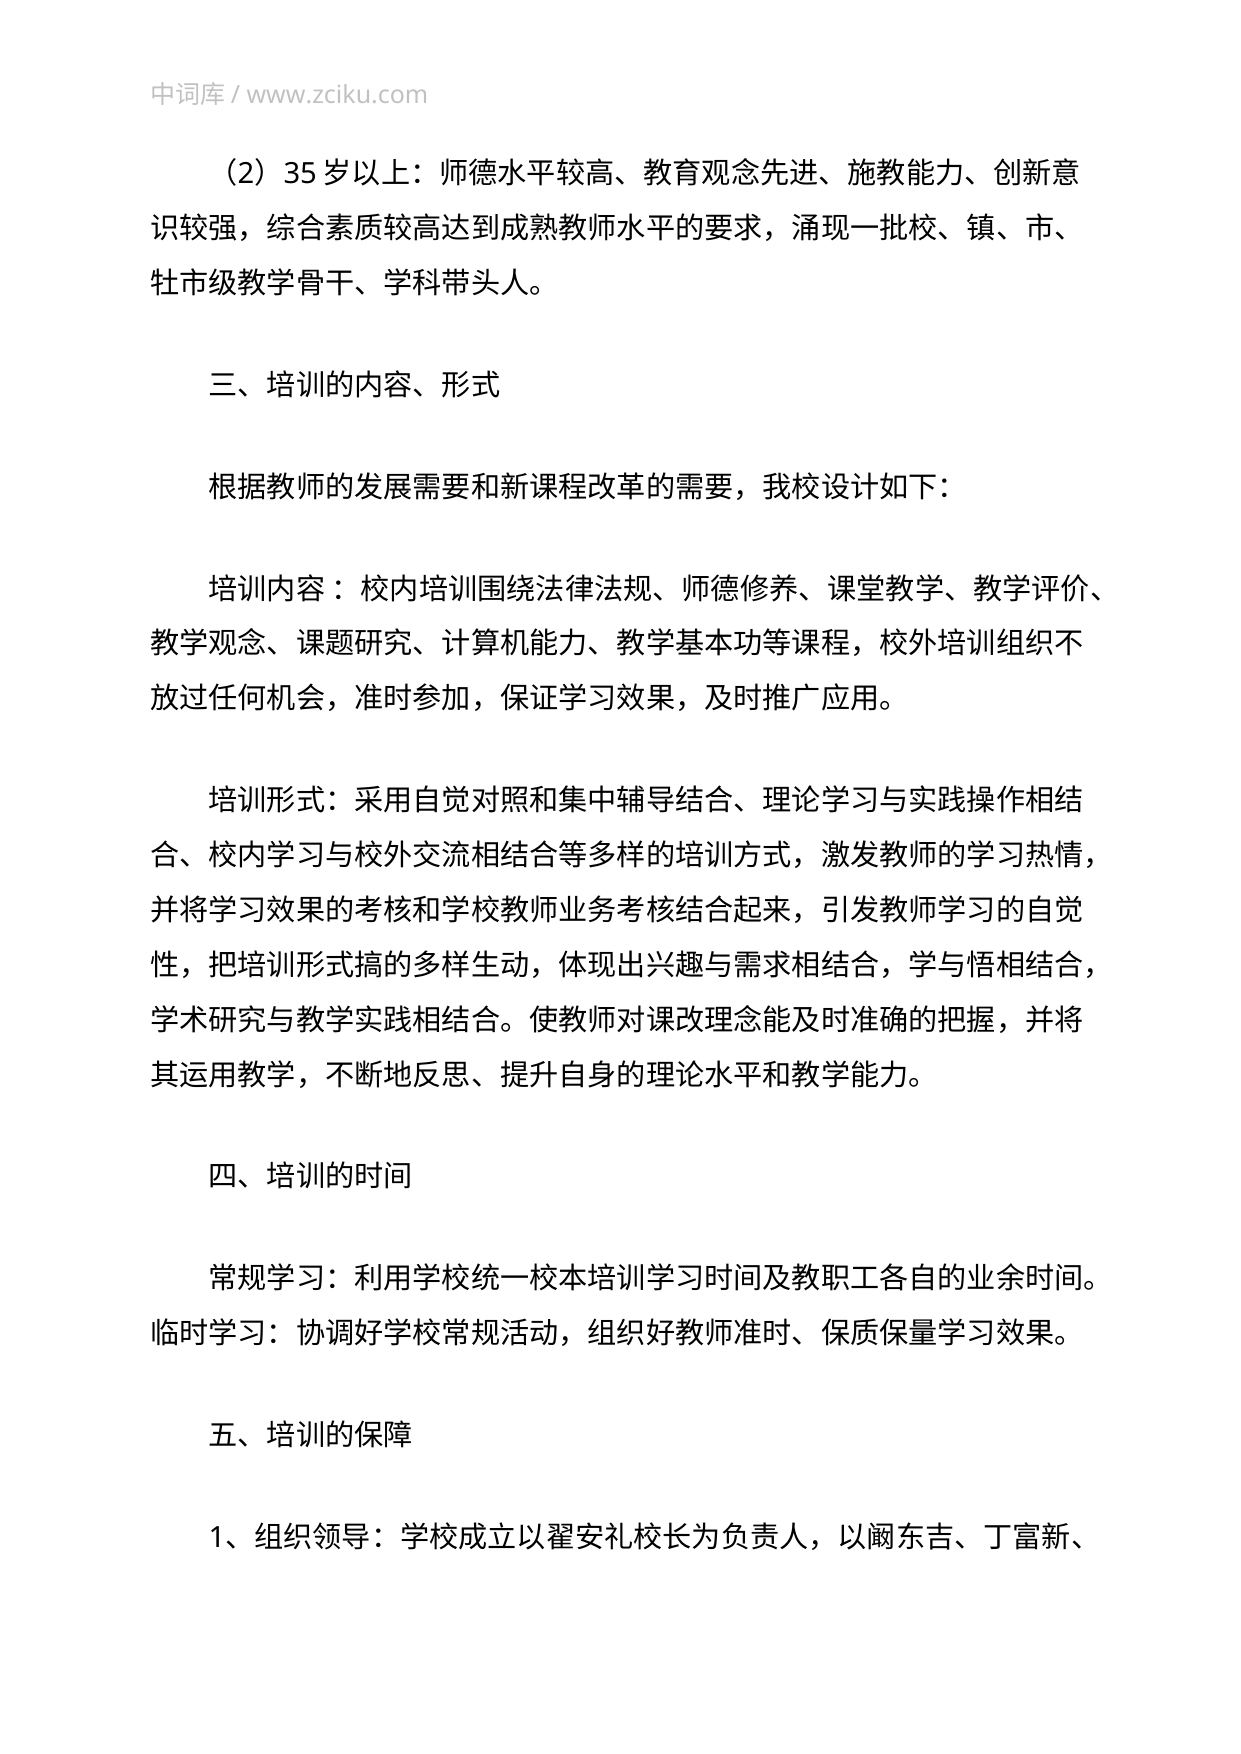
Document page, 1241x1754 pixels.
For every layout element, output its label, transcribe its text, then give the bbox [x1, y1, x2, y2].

text 四、培训的时间 [150, 1153, 1090, 1195]
text 五、培训的保障 [150, 1411, 1090, 1454]
text 根据教师的发展需要和新课程改革的需要，我校设计如下： [150, 463, 1090, 506]
text 常规学习：利用学校统一校本培训学习时间及教职工各自的业余时间。临时学习：协调好学校常规活动，组织好教师准时、保质保量学习效果。 [150, 1255, 1090, 1352]
text （2）35岁以上：师德水平较高、教育观念先进、施教能力、创新意识较强，综合素质较高达到成熟教师水平的要求，涌现一批校、镇、市、牡市级教学骨干、学科带头人。 [150, 150, 1090, 302]
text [150, 1513, 1090, 1556]
text 培训内容 ：校内培训围绕法律法规、师德修养、课堂教学、教学评价、教学观念、课题研究、计算机能力、教学基本功等课程，校外培训组织不放过任何机会，准时参加，保证学习效果，及时推广应用。 [150, 565, 1090, 717]
text 培训形式：采用自觉对照和集中辅导结合、理论学习与实践操作相结合、校内学习与校外交流相结合等多样的培训方式，激发教师的学习热情，并将学习效果的考核和学校教师业务考核结合起来，引发教师学习的自觉性，把培训形式搞的多样生动，体现出兴趣与需求相结合，学与悟相结合，学术研究与教学实践相结合。使教师对课改理念能及时准确的把握，并将其运用教学，不断地反思、提升自身的理论水平和教学能力。 [150, 777, 1090, 1093]
text 三、培训的内容、形式 [150, 362, 1090, 404]
